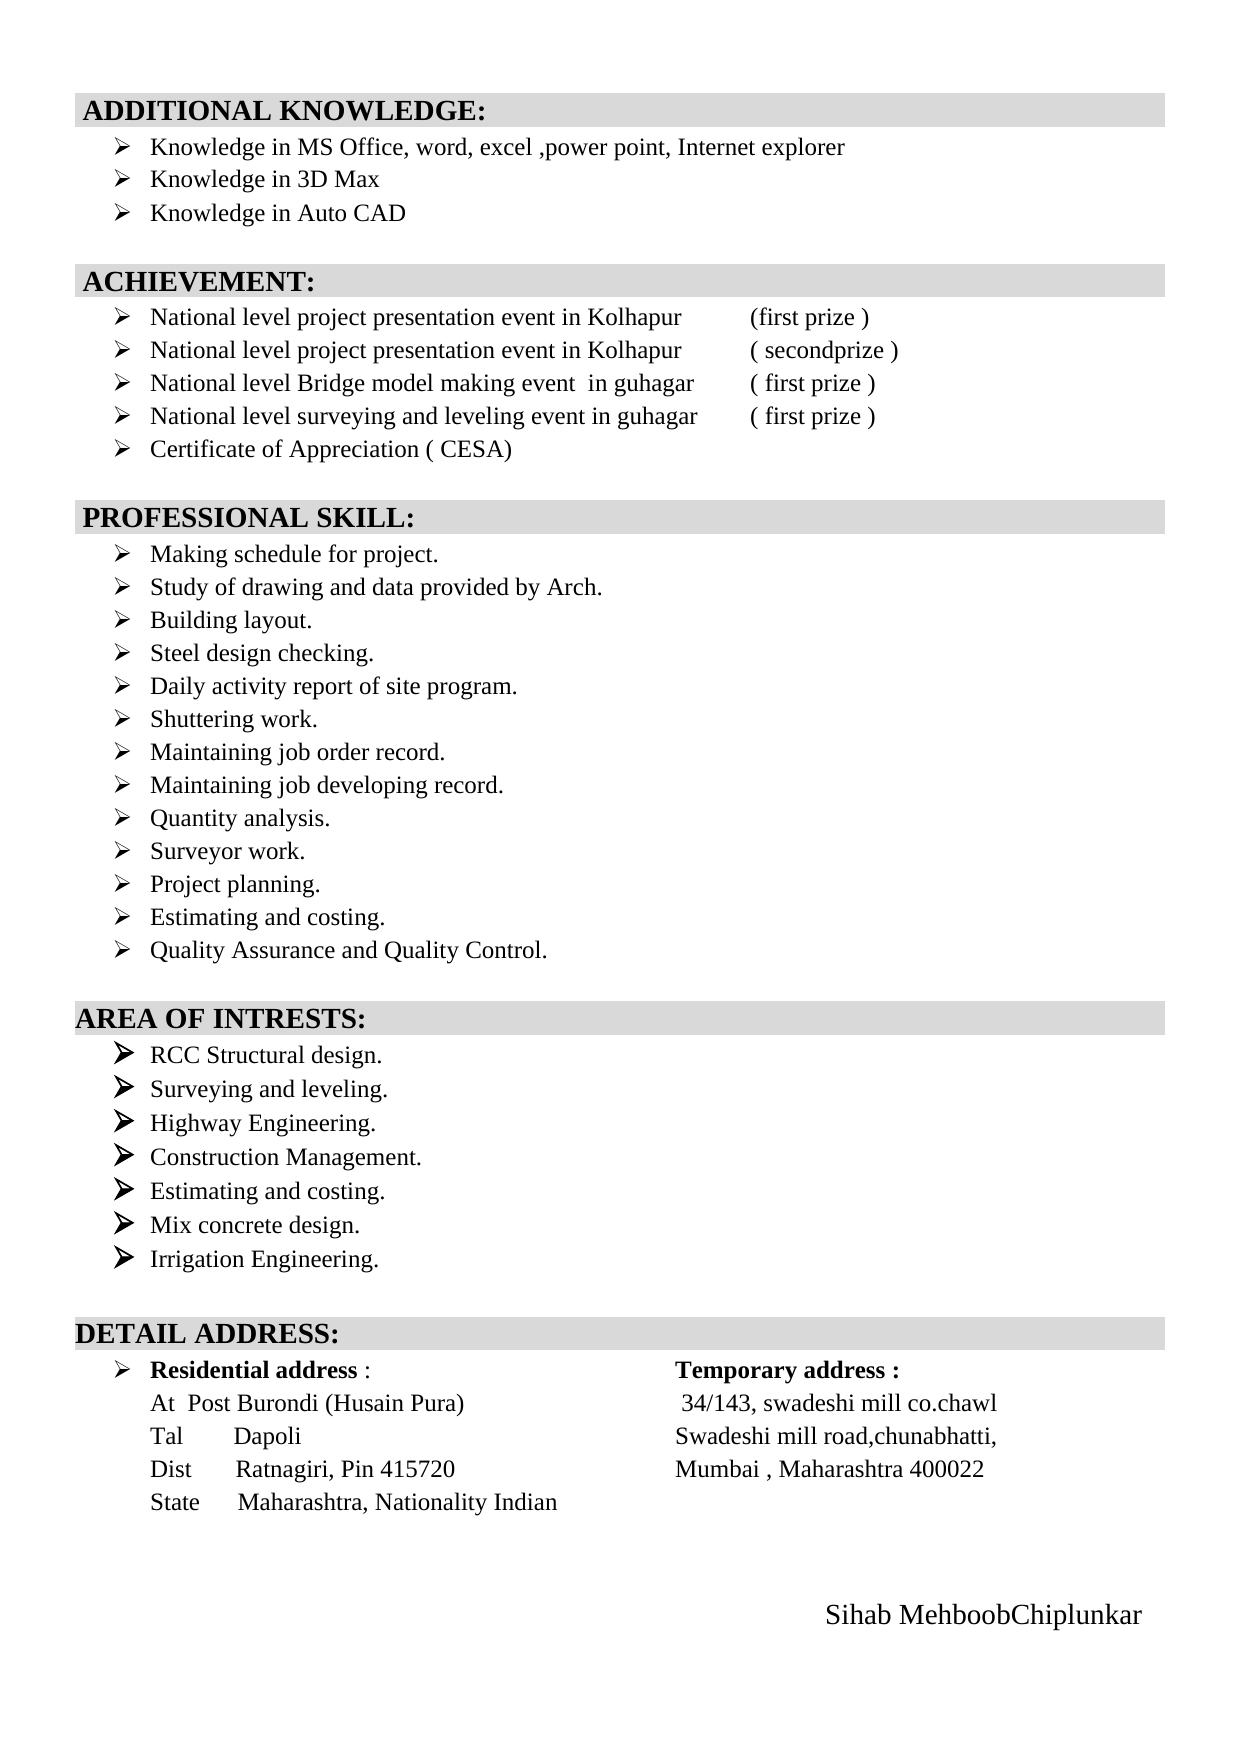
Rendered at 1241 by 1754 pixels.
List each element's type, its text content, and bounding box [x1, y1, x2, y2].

list Dist Ratnagiri, Pin 415720 Mumbai , Maharashtra 400022 [150, 1454, 1165, 1483]
list Building layout. [112, 605, 1165, 634]
list National level Bridge model making event in guhagar ( first prize ) [112, 368, 1165, 397]
list Project planning. [112, 869, 1165, 898]
list Knowledge in MS Office, word, excel ,power point, Internet explorer [112, 132, 1165, 160]
list At Post Burondi (Husain Pura) 34/143, swadeshi mill co.chawl [150, 1388, 1165, 1417]
list Estimating and costing. [112, 1176, 1165, 1206]
list Shuttering work. [112, 704, 1165, 733]
list Construction Management. [112, 1142, 1165, 1172]
list Daily activity report of site program. [112, 671, 1165, 700]
list Tal Dapoli Swadeshi mill road,chunabhatti, [150, 1421, 1165, 1450]
text State Maharashtra, Nationality Indian [75, 1487, 1165, 1516]
list Surveyor work. [112, 836, 1165, 865]
list Steel design checking. [112, 638, 1165, 667]
list National level project presentation event in Kolhapur ( secondprize ) [112, 335, 1165, 364]
list Estimating and costing. [112, 902, 1165, 931]
list Residential address : Temporary address : [112, 1355, 1165, 1384]
list Certificate of Appreciation ( CESA) [112, 434, 1165, 463]
text PROFESSIONAL SKILL: [75, 500, 1165, 534]
list Making schedule for project. [112, 539, 1165, 568]
list Knowledge in 3D Max [112, 164, 1165, 193]
text AREA OF INTRESTS: [75, 1001, 1165, 1035]
list Maintaining job developing record. [112, 770, 1165, 799]
list Quality Assurance and Quality Control. [112, 935, 1165, 964]
text Sihab MehboobChiplunkar [750, 1597, 1165, 1631]
list Maintaining job order record. [112, 737, 1165, 766]
list Mix concrete design. [112, 1210, 1165, 1240]
list RCC Structural design. [112, 1040, 1165, 1069]
list National level surveying and leveling event in guhagar ( first prize ) [112, 401, 1165, 430]
list Highway Engineering. [112, 1108, 1165, 1137]
text DETAIL ADDRESS: [75, 1317, 1165, 1350]
list Irrigation Engineering. [112, 1244, 1165, 1274]
list Surveying and leveling. [112, 1074, 1165, 1103]
list Knowledge in Auto CAD [112, 198, 1165, 226]
text ADDITIONAL KNOWLEDGE: [75, 93, 1165, 127]
text ACHIEVEMENT: [75, 264, 1165, 297]
list National level project presentation event in Kolhapur (first prize ) [112, 302, 1165, 331]
list Quantity analysis. [112, 803, 1165, 832]
list Study of drawing and data provided by Arch. [112, 572, 1165, 601]
